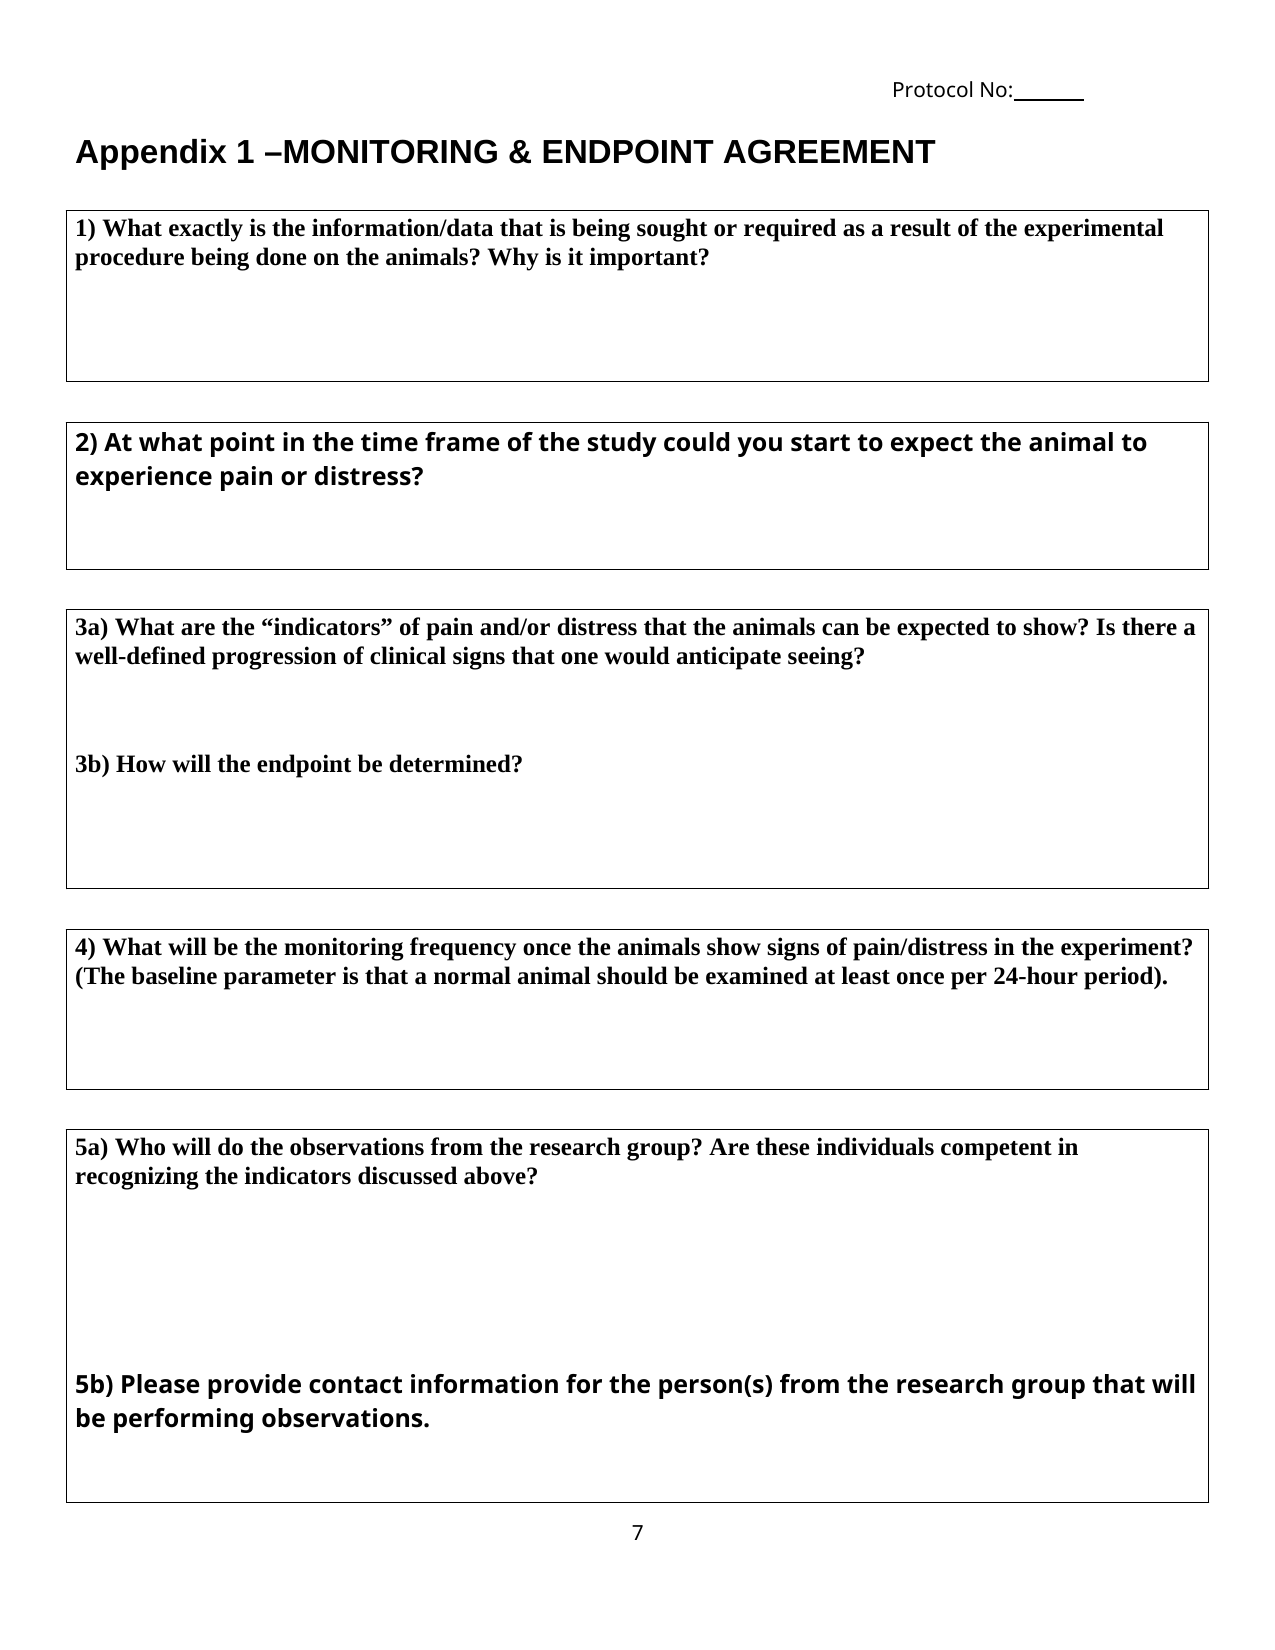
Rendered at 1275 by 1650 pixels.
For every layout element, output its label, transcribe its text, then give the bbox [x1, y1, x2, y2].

text 3a) What are the “indicators” of pain and/or distress that the animals can be expected to show? Is there a well-defined progression of clinical signs that one would anticipate seeing? [67, 610, 1208, 670]
text 1) What exactly is the information/data that is being sought or required as a result of the experimental procedure being done on the animals? Why is it important? [67, 211, 1208, 271]
text 5b) Please provide contact information for the person(s) from the research group that will be performing observations. [75, 1367, 1200, 1435]
text Appendix 1 –MONITORING & ENDPOINT AGREEMENT [75, 132, 1200, 170]
text 2) At what point in the time frame of the study could you start to expect the animal to experience pain or distress? [67, 423, 1208, 493]
text 4) What will be the monitoring frequency once the animals show signs of pain/distress in the experiment? (The baseline parameter is that a normal animal should be examined at least once per 24-hour period). [67, 930, 1208, 990]
text 3b) How will the endpoint be determined? [75, 749, 1200, 778]
text 5a) Who will do the observations from the research group? Are these individuals competent in recognizing the indicators discussed above? [67, 1130, 1208, 1190]
